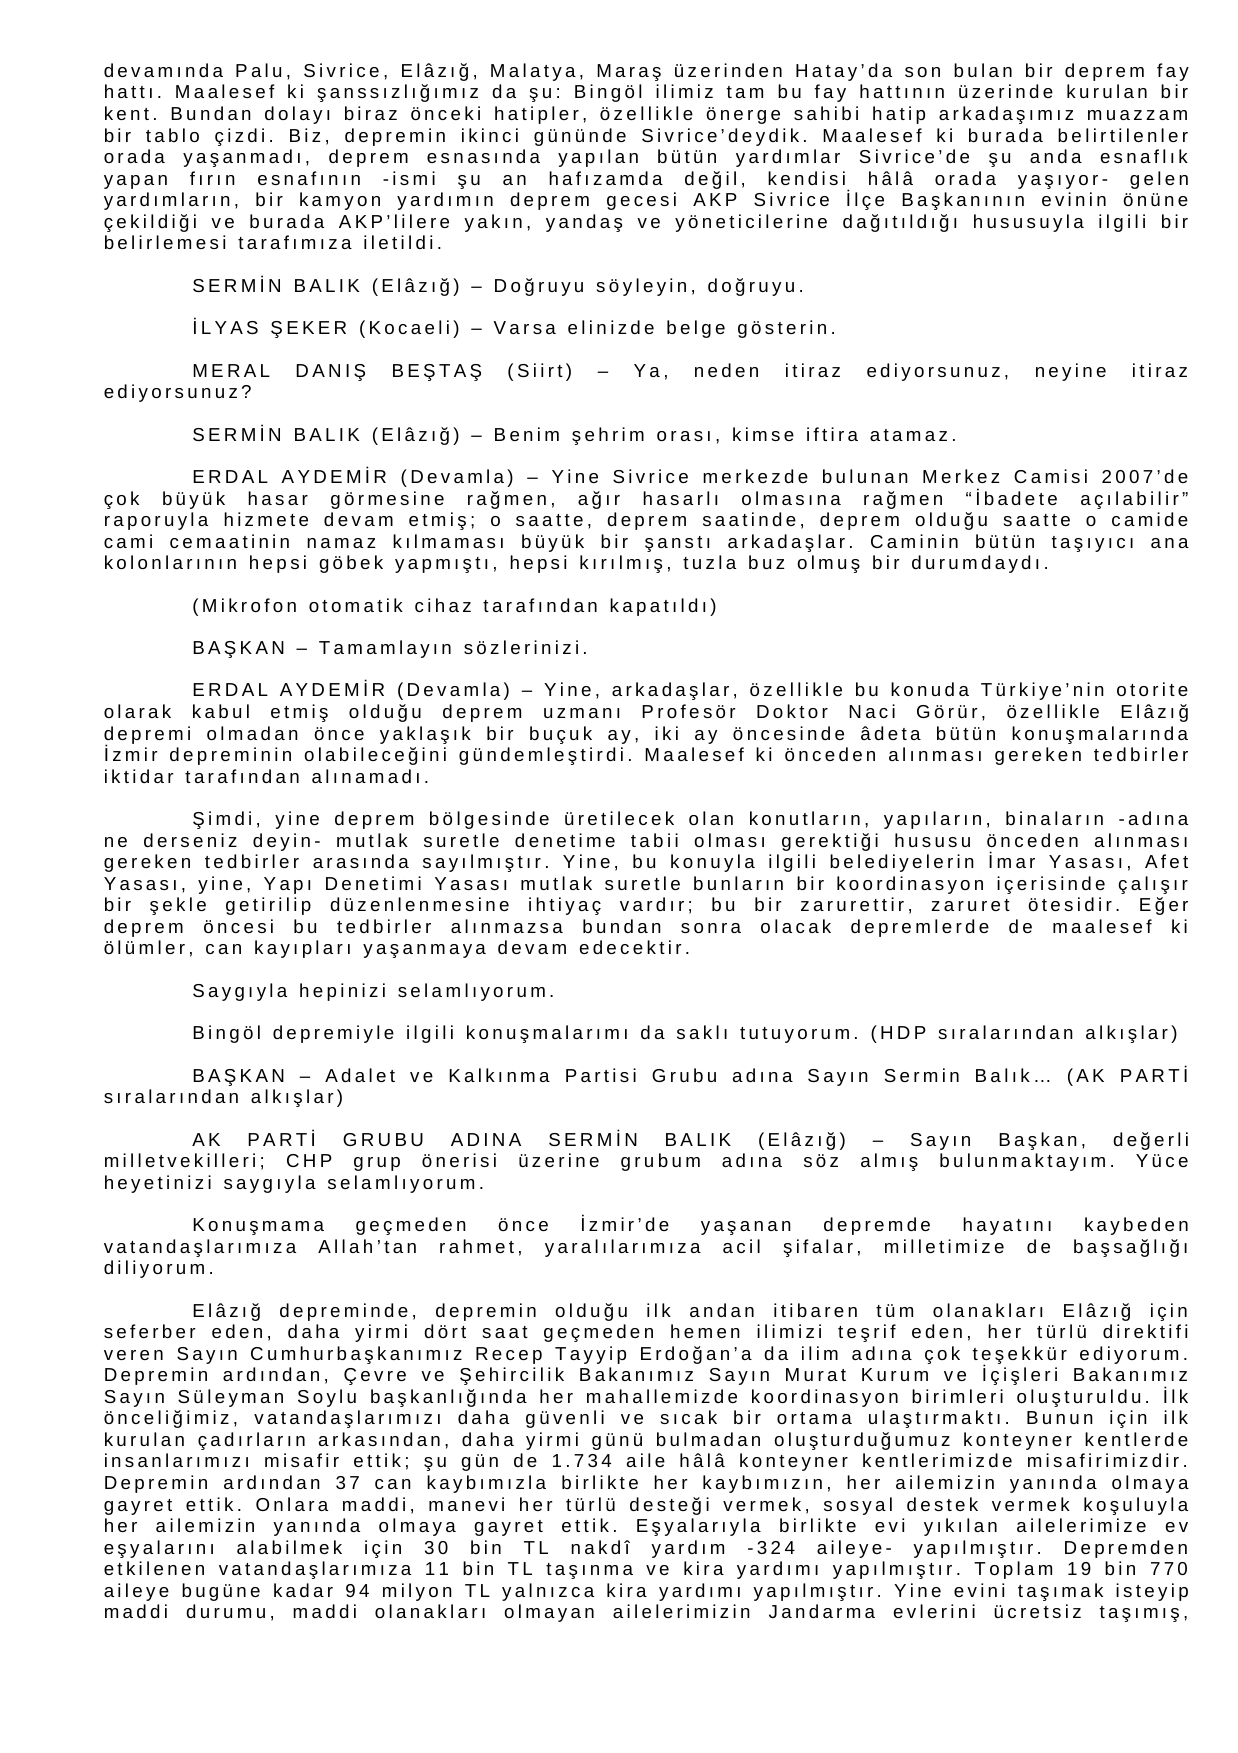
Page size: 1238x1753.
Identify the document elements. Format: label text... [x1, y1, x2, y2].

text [103, 60, 1190, 254]
text Saygıyla hepinizi selamlıyorum. [103, 979, 1190, 1001]
text İLYAS ŞEKER (Kocaeli) – Varsa elinizde belge gösterin. [103, 317, 1190, 338]
text MERAL DANIŞ BEŞTAŞ (Siirt) – Ya, neden itiraz ediyorsunuz, neyine itiraz ediyorsunuz? [103, 359, 1190, 402]
text Bingöl depremiyle ilgili konuşmalarımı da saklı tutuyorum. (HDP sıralarından alkışlar) [103, 1022, 1190, 1043]
text SERMİN BALIK (Elâzığ) – Doğruyu söyleyin, doğruyu. [103, 274, 1190, 296]
text SERMİN BALIK (Elâzığ) – Benim şehrim orası, kimse iftira atamaz. [103, 423, 1190, 445]
text Şimdi, yine deprem bölgesinde üretilecek olan konutların, yapıların, binaların -adına ne derseniz deyin- mutlak suretle denetime tabii olması gerektiği hususu önceden alınması gereken tedbirler arasında sayılmıştır. Yine, bu konuyla ilgili belediyelerin İmar Yasası, Afet Yasası, yine, Yapı Denetimi Yasası mutlak suretle bunların bir koordinasyon içerisinde çalışır bir şekle getirilip düzenlenmesine ihtiyaç vardır; bu bir zarurettir, zaruret ötesidir. Eğer deprem öncesi bu tedbirler alınmazsa bundan sonra olacak depremlerde de maalesef ki ölümler, can kayıpları yaşanmaya devam edecektir. [103, 808, 1190, 959]
text ERDAL AYDEMİR (Devamla) – Yine, arkadaşlar, özellikle bu konuda Türkiye’nin otorite olarak kabul etmiş olduğu deprem uzmanı Profesör Doktor Naci Görür, özellikle Elâzığ depremi olmadan önce yaklaşık bir buçuk ay, iki ay öncesinde âdeta bütün konuşmalarında İzmir depreminin olabileceğini gündemleştirdi. Maalesef ki önceden alınması gereken tedbirler iktidar tarafından alınamadı. [103, 679, 1190, 787]
text AK PARTİ GRUBU ADINA SERMİN BALIK (Elâzığ) – Sayın Başkan, değerli milletvekilleri; CHP grup önerisi üzerine grubum adına söz almış bulunmaktayım. Yüce heyetinizi saygıyla selamlıyorum. [103, 1128, 1190, 1193]
text (Mikrofon otomatik cihaz tarafından kapatıldı) [103, 594, 1190, 616]
text Konuşmama geçmeden önce İzmir’de yaşanan depremde hayatını kaybeden vatandaşlarımıza Allah’tan rahmet, yaralılarımıza acil şifalar, milletimize de başsağlığı diliyorum. [103, 1214, 1190, 1278]
text BAŞKAN – Tamamlayın sözlerinizi. [103, 637, 1190, 658]
text BAŞKAN – Adalet ve Kalkınma Partisi Grubu adına Sayın Sermin Balık… (AK PARTİ sıralarından alkışlar) [103, 1064, 1190, 1107]
text ERDAL AYDEMİR (Devamla) – Yine Sivrice merkezde bulunan Merkez Camisi 2007’de çok büyük hasar görmesine rağmen, ağır hasarlı olmasına rağmen “İbadete açılabilir” raporuyla hizmete devam etmiş; o saatte, deprem saatinde, deprem olduğu saatte o camide cami cemaatinin namaz kılmaması büyük bir şanstı arkadaşlar. Caminin bütün taşıyıcı ana kolonlarının hepsi göbek yapmıştı, hepsi kırılmış, tuzla buz olmuş bir durumdaydı. [103, 466, 1190, 573]
